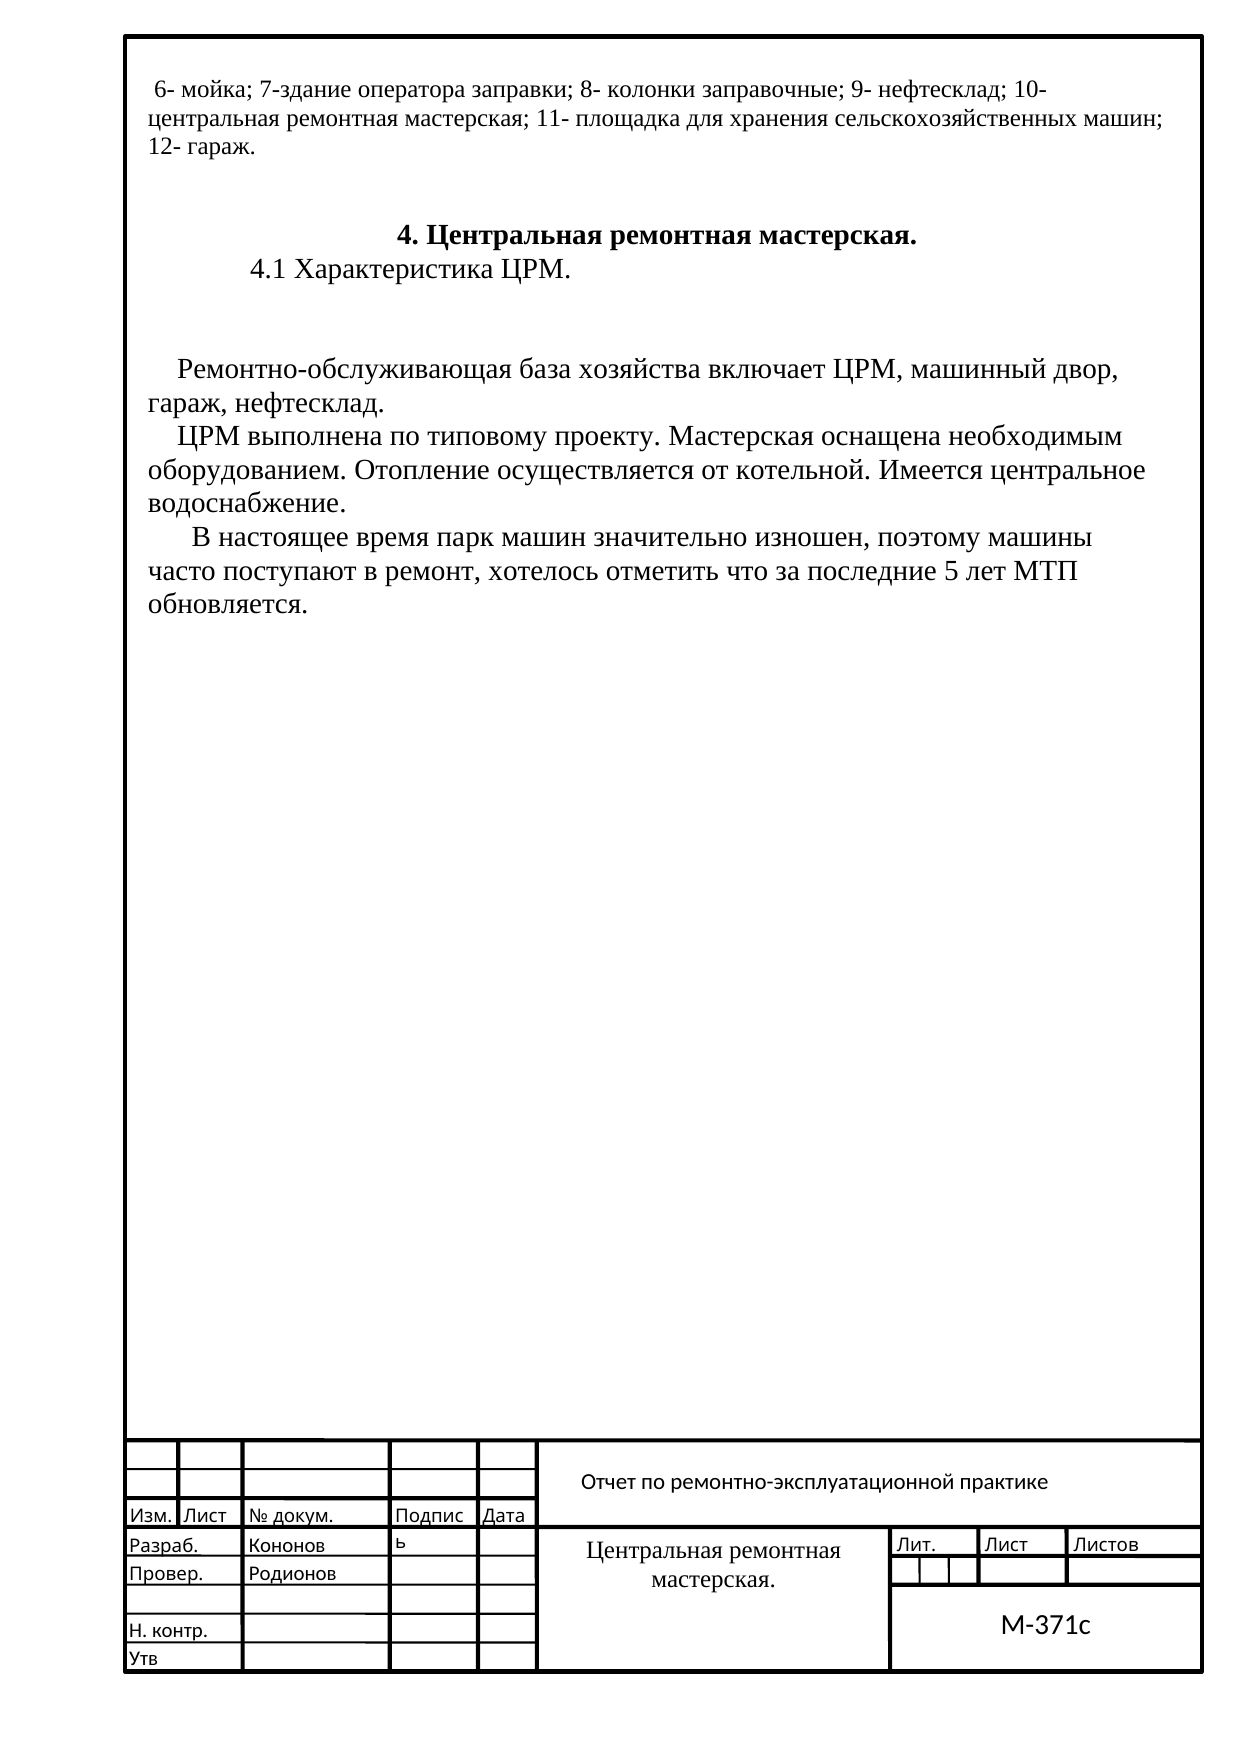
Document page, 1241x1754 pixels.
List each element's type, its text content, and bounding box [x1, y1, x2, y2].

text 4.1 Характеристика ЦРМ. [148, 251, 1167, 284]
text 4. Центральная ремонтная мастерская. [148, 217, 1167, 251]
text В настоящее время парк машин значительно изношен, поэтому машины часто поступают в ремонт, хотелось отметить что за последние 5 лет МТП обновляется. [148, 519, 1167, 620]
text ЦРМ выполнена по типовому проекту. Мастерская оснащена необходимым оборудованием. Отопление осуществляется от котельной. Имеется центральное водоснабжение. [148, 418, 1167, 519]
text 6- мойка; 7-здание оператора заправки; 8- колонки заправочные; 9- нефтесклад; 10- центральная ремонтная мастерская; 11- площадка для хранения сельскохозяйственных машин; 12- гараж. [148, 74, 1167, 160]
text Ремонтно-обслуживающая база хозяйства включает ЦРМ, машинный двор, гараж, нефтесклад. [148, 351, 1167, 418]
